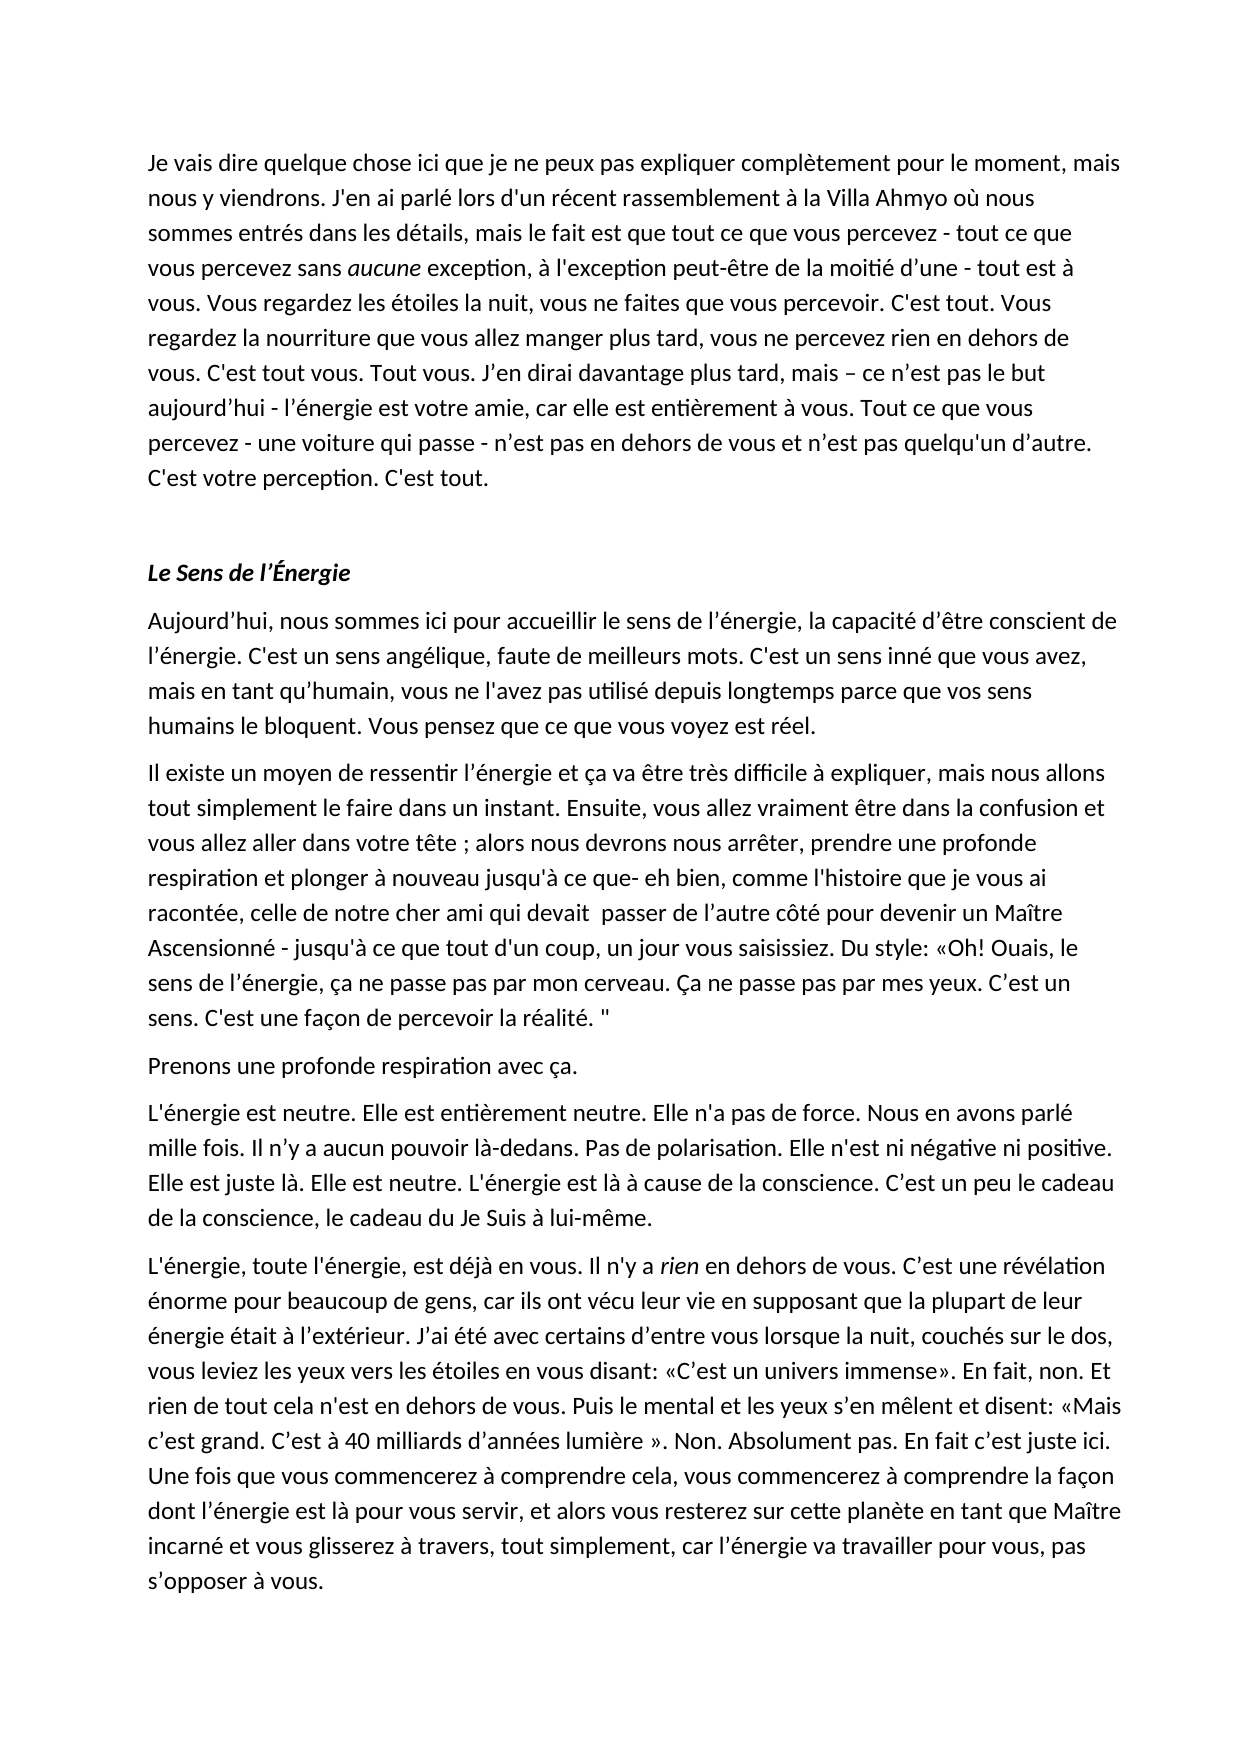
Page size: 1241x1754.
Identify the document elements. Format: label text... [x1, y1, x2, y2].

text Prenons une profonde respiration avec ça. [148, 1050, 1123, 1081]
text Il existe un moyen de ressentir l’énergie et ça va être très difficile à expliquer, mais nous allons tout simplement le faire dans un instant. Ensuite, vous allez vraiment être dans la confusion et vous allez aller dans votre tête ; alors nous devrons nous arrêter, prendre une profonde respiration et plonger à nouveau jusqu'à ce que- eh bien, comme l'histoire que je vous ai racontée, celle de notre cher ami qui devait passer de l’autre côté pour devenir un Maître Ascensionné - jusqu'à ce que tout d'un coup, un jour vous saisissiez. Du style: «Oh! Ouais, le sens de l’énergie, ça ne passe pas par mon cerveau. Ça ne passe pas par mes yeux. C’est un sens. C'est une façon de percevoir la réalité. " [148, 758, 1123, 1033]
text Aujourd’hui, nous sommes ici pour accueillir le sens de l’énergie, la capacité d’être conscient de l’énergie. C'est un sens angélique, faute de meilleurs mots. C'est un sens inné que vous avez, mais en tant qu’humain, vous ne l'avez pas utilisé depuis longtemps parce que vos sens humains le bloquent. Vous pensez que ce que vous voyez est réel. [148, 605, 1123, 741]
text Je vais dire quelque chose ici que je ne peux pas expliquer complètement pour le moment, mais nous y viendrons. J'en ai parlé lors d'un récent rassemblement à la Villa Ahmyo où nous sommes entrés dans les détails, mais le fait est que tout ce que vous percevez - tout ce que vous percevez sans aucune exception, à l'exception peut-être de la moitié d’une - tout est à vous. Vous regardez les étoiles la nuit, vous ne faites que vous percevoir. C'est tout. Vous regardez la nourriture que vous allez manger plus tard, vous ne percevez rien en dehors de vous. C'est tout vous. Tout vous. J’en dirai davantage plus tard, mais – ce n’est pas le but aujourd’hui - l’énergie est votre amie, car elle est entièrement à vous. Tout ce que vous percevez - une voiture qui passe - n’est pas en dehors de vous et n’est pas quelqu'un d’autre. C'est votre perception. C'est tout. [148, 148, 1123, 493]
text Le Sens de l’Énergie [148, 558, 1123, 588]
text L'énergie est neutre. Elle est entièrement neutre. Elle n'a pas de force. Nous en avons parlé mille fois. Il n’y a aucun pouvoir là-dedans. Pas de polarisation. Elle n'est ni négative ni positive. Elle est juste là. Elle est neutre. L'énergie est là à cause de la conscience. C’est un peu le cadeau de la conscience, le cadeau du Je Suis à lui-même. [148, 1098, 1123, 1233]
text L'énergie, toute l'énergie, est déjà en vous. Il n'y a rien en dehors de vous. C’est une révélation énorme pour beaucoup de gens, car ils ont vécu leur vie en supposant que la plupart de leur énergie était à l’extérieur. J’ai été avec certains d’entre vous lorsque la nuit, couchés sur le dos, vous leviez les yeux vers les étoiles en vous disant: «C’est un univers immense». En fait, non. Et rien de tout cela n'est en dehors de vous. Puis le mental et les yeux s’en mêlent et disent: «Mais c’est grand. C’est à 40 milliards d’années lumière ». Non. Absolument pas. En fait c’est juste ici. Une fois que vous commencerez à comprendre cela, vous commencerez à comprendre la façon dont l’énergie est là pour vous servir, et alors vous resterez sur cette planète en tant que Maître incarné et vous glisserez à travers, tout simplement, car l’énergie va travailler pour vous, pas s’opposer à vous. [148, 1250, 1123, 1596]
